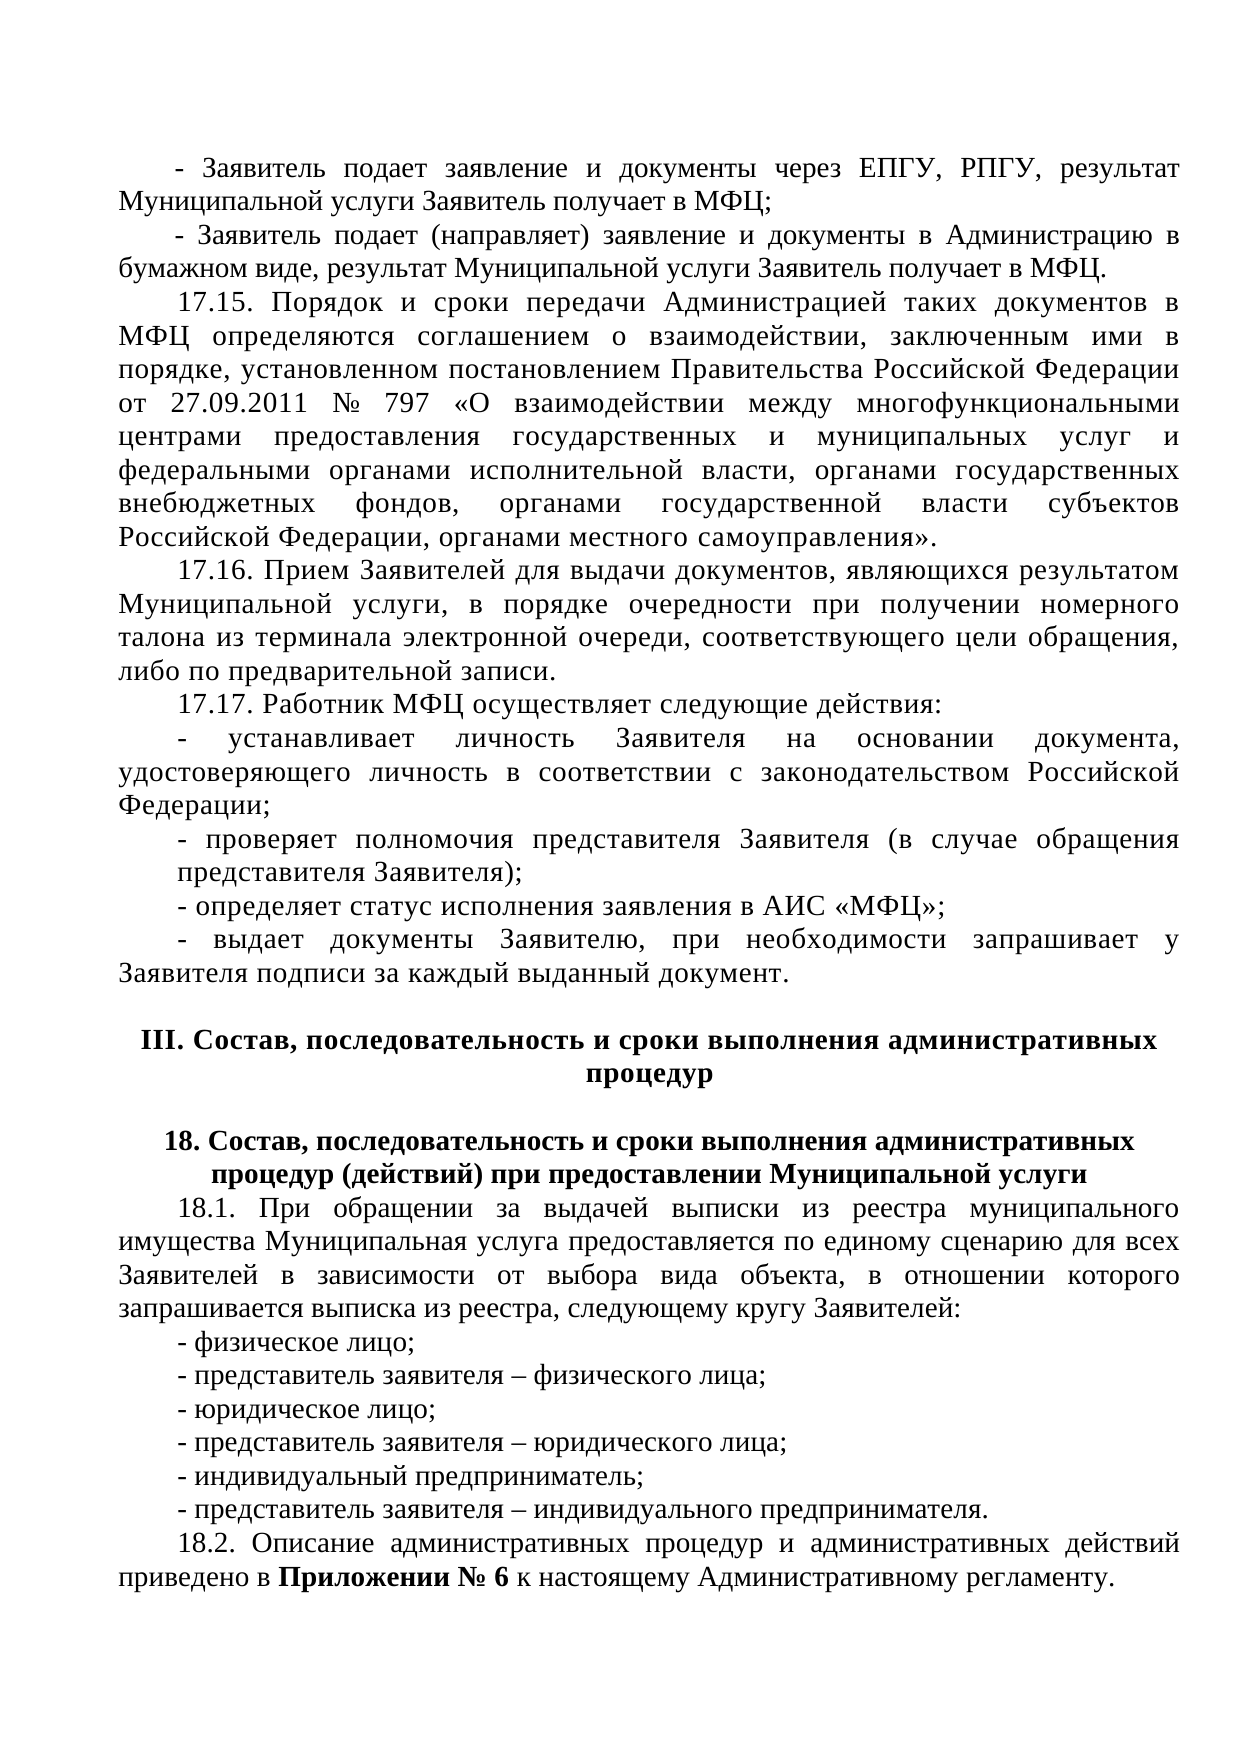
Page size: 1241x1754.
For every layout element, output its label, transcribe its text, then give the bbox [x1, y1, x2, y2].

list - юридическое лицо; [118, 1391, 1181, 1424]
text 17.17. Работник МФЦ осуществляет следующие действия: [118, 687, 1181, 720]
text - выдает документы Заявителю, при необходимости запрашивает у Заявителя подписи за каждый выданный документ. [118, 921, 1181, 988]
text - устанавливает личность Заявителя на основании документа, удостоверяющего личность в соответствии с законодательством Российской Федерации; [118, 720, 1181, 821]
text - Заявитель подает (направляет) заявление и документы в Администрацию в бумажном виде, результат Муниципальной услуги Заявитель получает в МФЦ. [118, 217, 1181, 284]
text 18. Состав, последовательность и сроки выполнения административных процедур (действий) при предоставлении Муниципальной услуги [118, 1123, 1181, 1190]
text - определяет статус исполнения заявления в АИС «МФЦ»; [177, 888, 1181, 921]
list - представитель заявителя – индивидуального предпринимателя. [118, 1492, 1181, 1525]
list 18.1. При обращении за выдачей выписки из реестра муниципального имущества Муниципальная услуга предоставляется по единому сценарию для всех Заявителей в зависимости от выбора вида объекта, в отношении которого запрашивается выписка из реестра, следующему кругу Заявителей: [118, 1190, 1181, 1324]
text - проверяет полномочия представителя Заявителя (в случае обращения представителя Заявителя); [177, 821, 1181, 888]
text 17.15. Порядок и сроки передачи Администрацией таких документов в МФЦ определяются соглашением о взаимодействии, заключенным ими в порядке, установленном постановлением Правительства Российской Федерации от 27.09.2011 № 797 «О взаимодействии между многофункциональными центрами предоставления государственных и муниципальных услуг и федеральными органами исполнительной власти, органами государственных внебюджетных фондов, органами государственной власти субъектов Российской Федерации, органами местного самоуправления». [118, 284, 1181, 552]
text 17.16. Прием Заявителей для выдачи документов, являющихся результатом Муниципальной услуги, в порядке очередности при получении номерного талона из терминала электронной очереди, соответствующего цели обращения, либо по предварительной записи. [118, 552, 1181, 687]
text - Заявитель подает заявление и документы через ЕПГУ, РПГУ, результат Муниципальной услуги Заявитель получает в МФЦ; [118, 150, 1181, 217]
list - индивидуальный предприниматель; [118, 1458, 1181, 1492]
list - представитель заявителя – юридического лица; [118, 1424, 1181, 1458]
list 18.2. Описание административных процедур и административных действий приведено в Приложении № 6 к настоящему Административному регламенту. [118, 1525, 1181, 1592]
list - представитель заявителя – физического лица; [118, 1357, 1181, 1391]
list - физическое лицо; [118, 1324, 1181, 1357]
text III. Состав, последовательность и сроки выполнения административных процедур [118, 1022, 1181, 1089]
